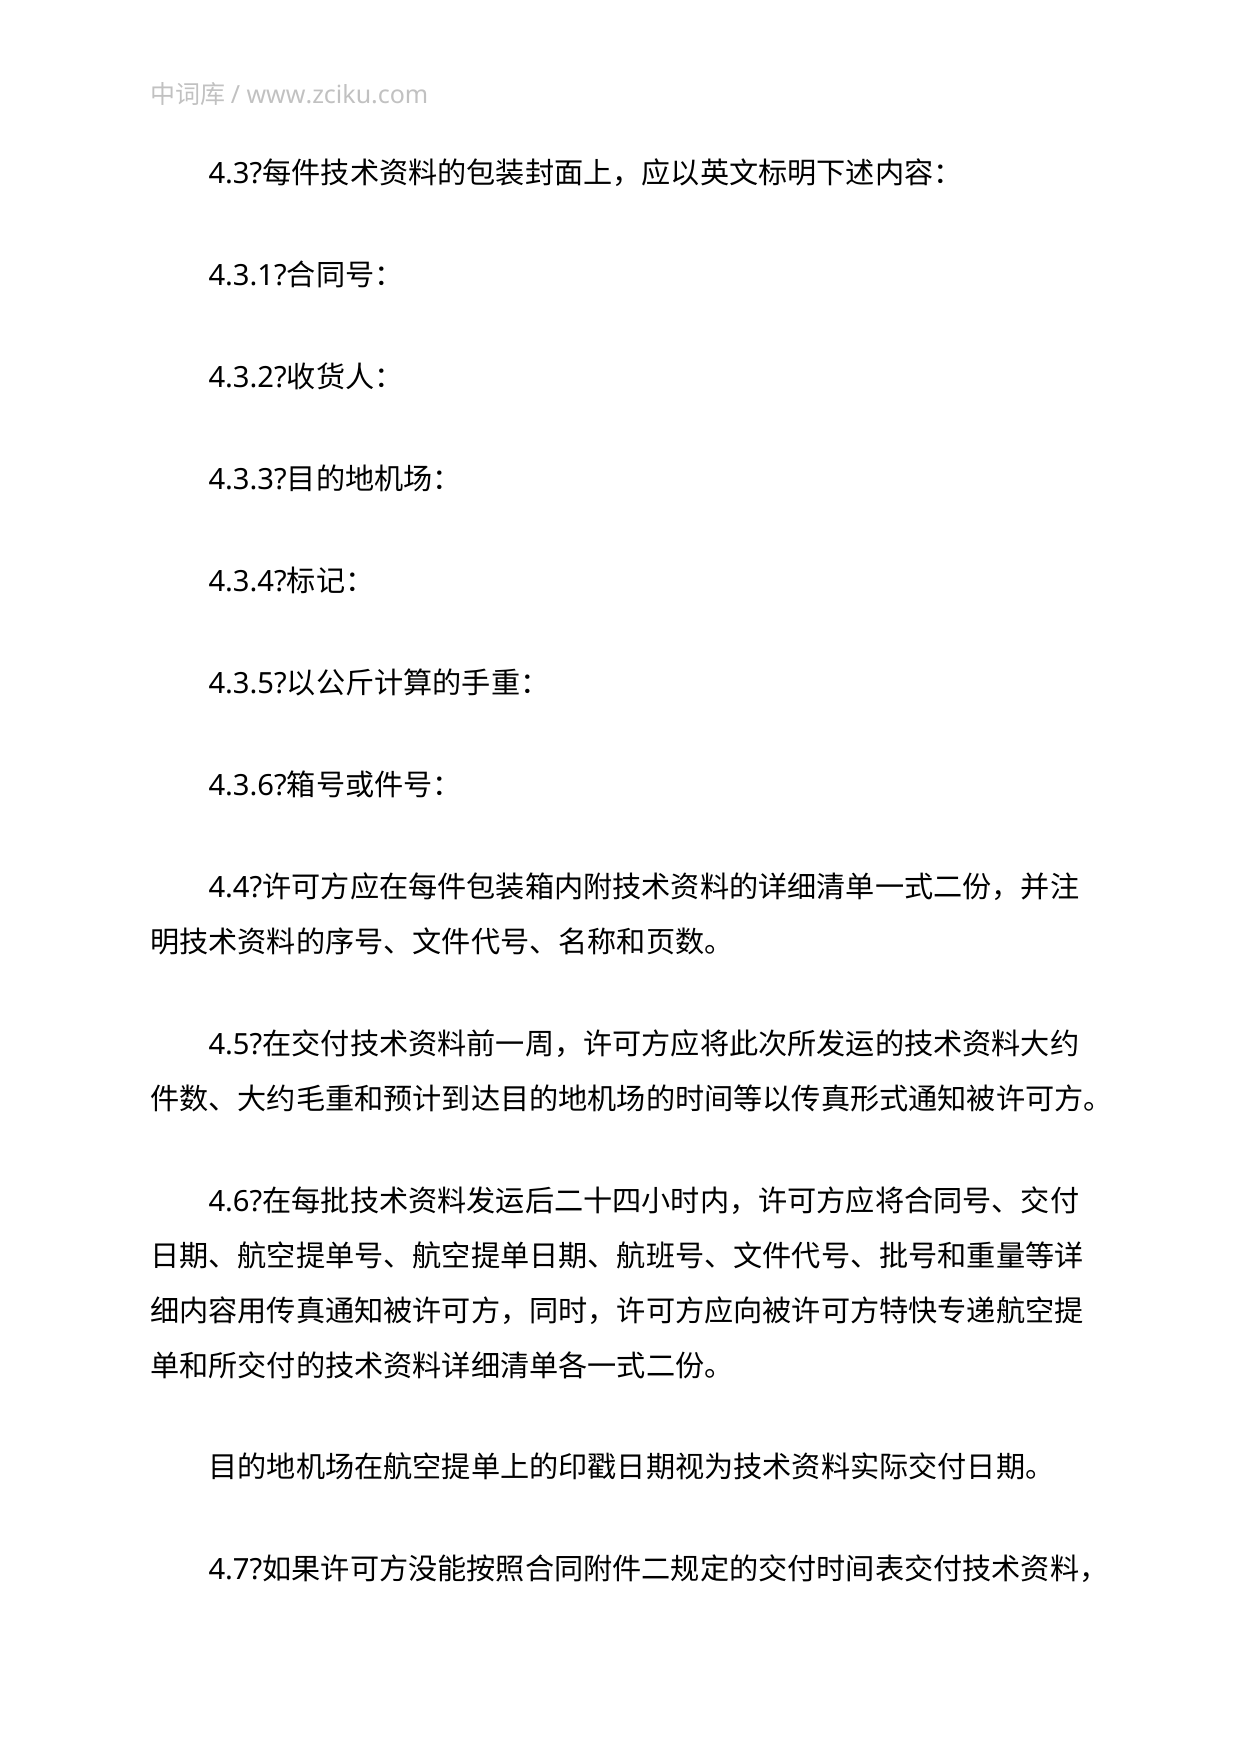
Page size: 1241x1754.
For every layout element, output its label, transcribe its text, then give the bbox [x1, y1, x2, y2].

text 4.3.6?箱号或件号： [150, 762, 1090, 804]
text 4.5?在交付技术资料前一周，许可方应将此次所发运的技术资料大约件数、大约毛重和预计到达目的地机场的时间等以传真形式通知被许可方。 [150, 1021, 1090, 1118]
text 4.3.1?合同号： [150, 252, 1090, 294]
text 4.4?许可方应在每件包装箱内附技术资料的详细清单一式二份，并注明技术资料的序号、文件代号、名称和页数。 [150, 864, 1090, 961]
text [150, 1546, 1090, 1588]
text 4.3.5?以公斤计算的手重： [150, 660, 1090, 702]
text 4.3?每件技术资料的包装封面上，应以英文标明下述内容： [150, 150, 1090, 192]
text 4.3.4?标记： [150, 558, 1090, 600]
text 目的地机场在航空提单上的印戳日期视为技术资料实际交付日期。 [150, 1444, 1090, 1486]
text 4.3.3?目的地机场： [150, 456, 1090, 498]
text 4.3.2?收货人： [150, 354, 1090, 396]
text 4.6?在每批技术资料发运后二十四小时内，许可方应将合同号、交付日期、航空提单号、航空提单日期、航班号、文件代号、批号和重量等详细内容用传真通知被许可方，同时，许可方应向被许可方特快专递航空提单和所交付的技术资料详细清单各一式二份。 [150, 1177, 1090, 1384]
